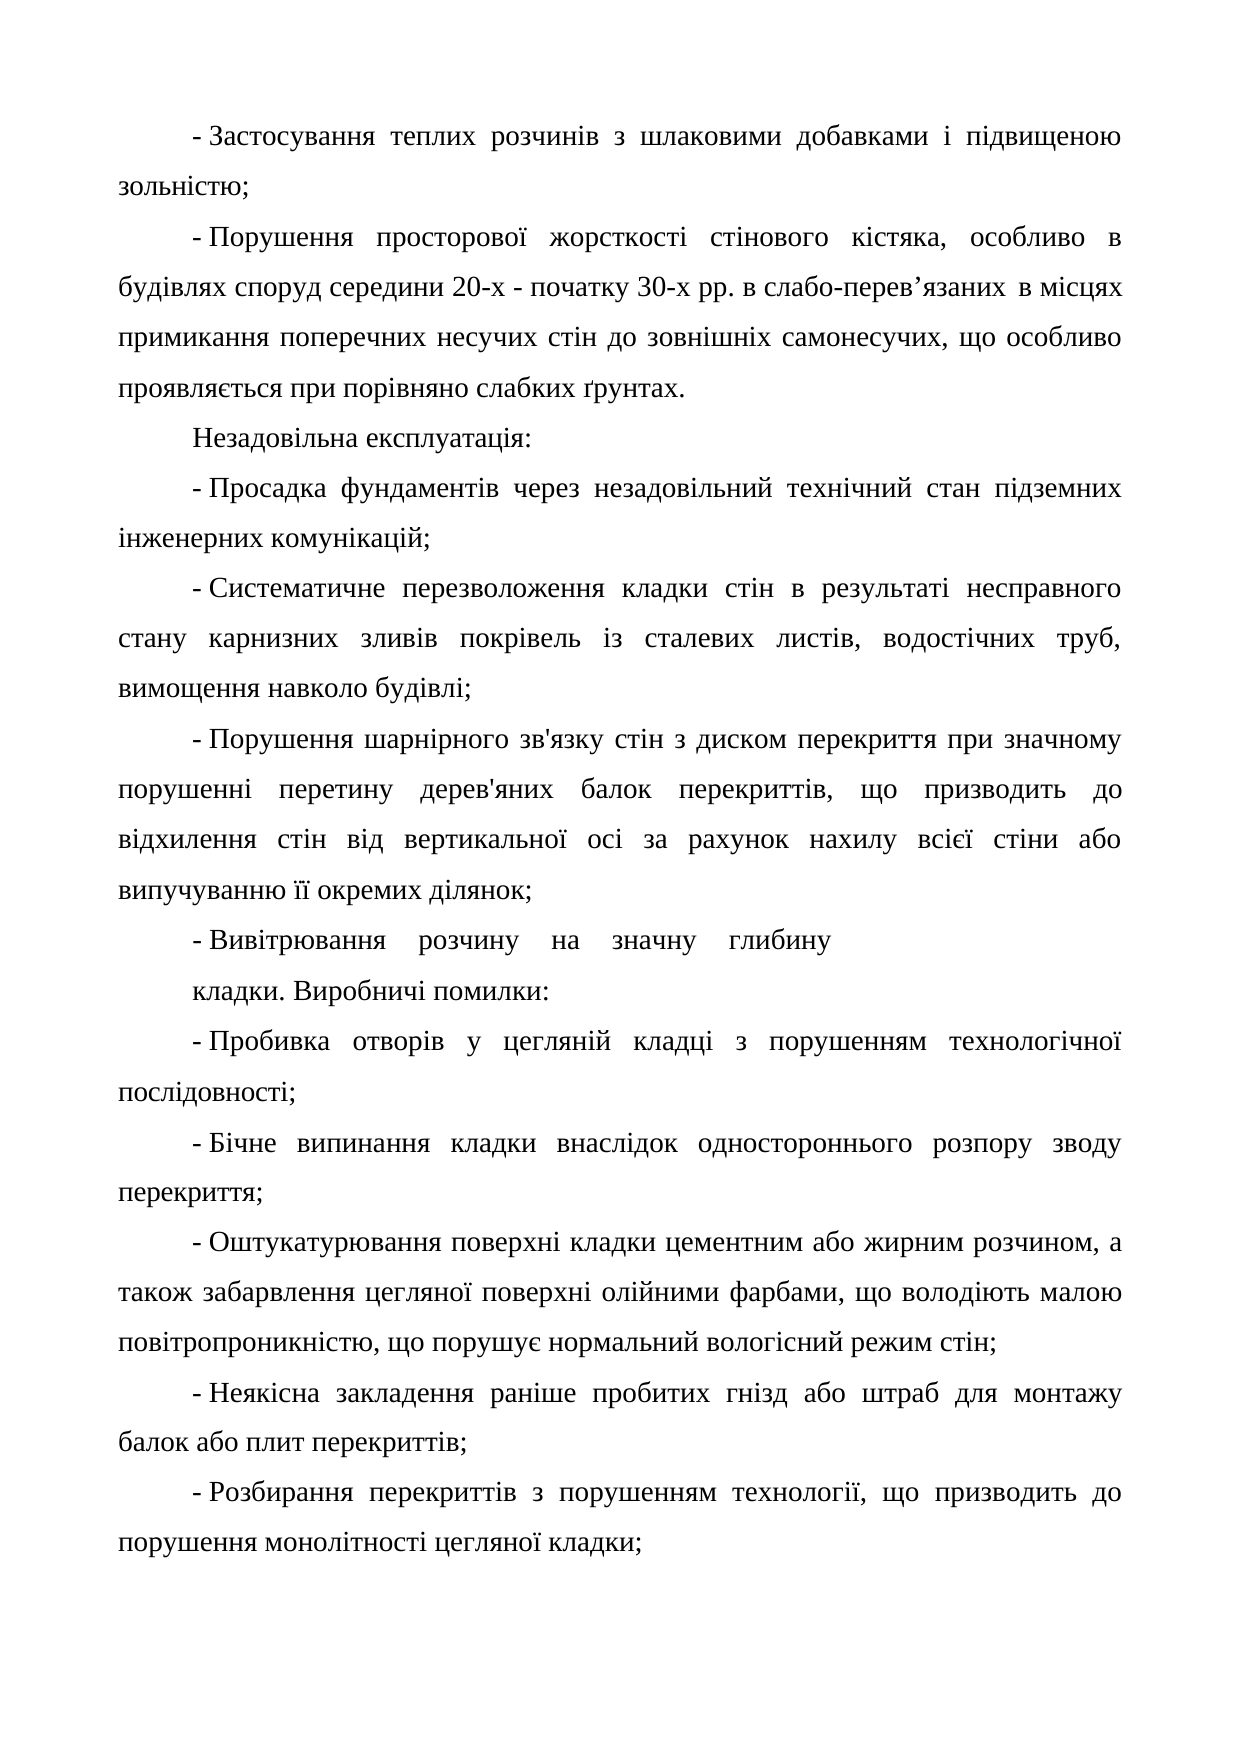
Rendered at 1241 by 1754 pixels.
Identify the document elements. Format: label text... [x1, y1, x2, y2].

list Оштукатурювання поверхні кладки цементним або жирним розчином, а також забарвлення цегляної поверхні олійними фарбами, що володіють малою повітропроникністю, що порушує нормальний вологісний режим стін; [118, 1224, 1123, 1358]
list Порушення просторової жорсткості стінового кістяка, особливо в будівлях споруд середини 20-х - початку 30-х рр. в слабо-перев’язаних в місцях примикання поперечних несучих стін до зовнішніх самонесучих, що особливо проявляється при порівняно слабких ґрунтах. [118, 219, 1123, 403]
text Незадовільна експлуатація: [192, 420, 1137, 454]
list Застосування теплих розчинів з шлаковими добавками і підвищеною зольністю; [118, 118, 1122, 202]
list Розбирання перекриттів з порушенням технології, що призводить до порушення монолітності цегляної кладки; [118, 1474, 1122, 1558]
list Неякісна закладення раніше пробитих гнізд або штраб для монтажу балок або плит перекриттів; [118, 1375, 1122, 1458]
list Систематичне перезволоження кладки стін в результаті несправного стану карнизних зливів покрівель із сталевих листів, водостічних труб, вимощення навколо будівлі; [118, 570, 1122, 704]
list Бічне випинання кладки внаслідок одностороннього розпору зводу перекриття; [118, 1125, 1122, 1208]
list Просадка фундаментів через незадовільний технічний стан підземних інженерних комунікацій; [118, 470, 1122, 553]
list Пробивка отворів у цегляній кладці з порушенням технологічної послідовності; [118, 1023, 1122, 1108]
list Вивітрювання розчину на значну глибину кладки. Виробничі помилки: [192, 922, 831, 1006]
list Порушення шарнірного зв'язку стін з диском перекриття при значному порушенні перетину дерев'яних балок перекриттів, що призводить до відхилення стін від вертикальної осі за рахунок нахилу всієї стіни або випучуванню її окремих ділянок; [118, 721, 1123, 905]
